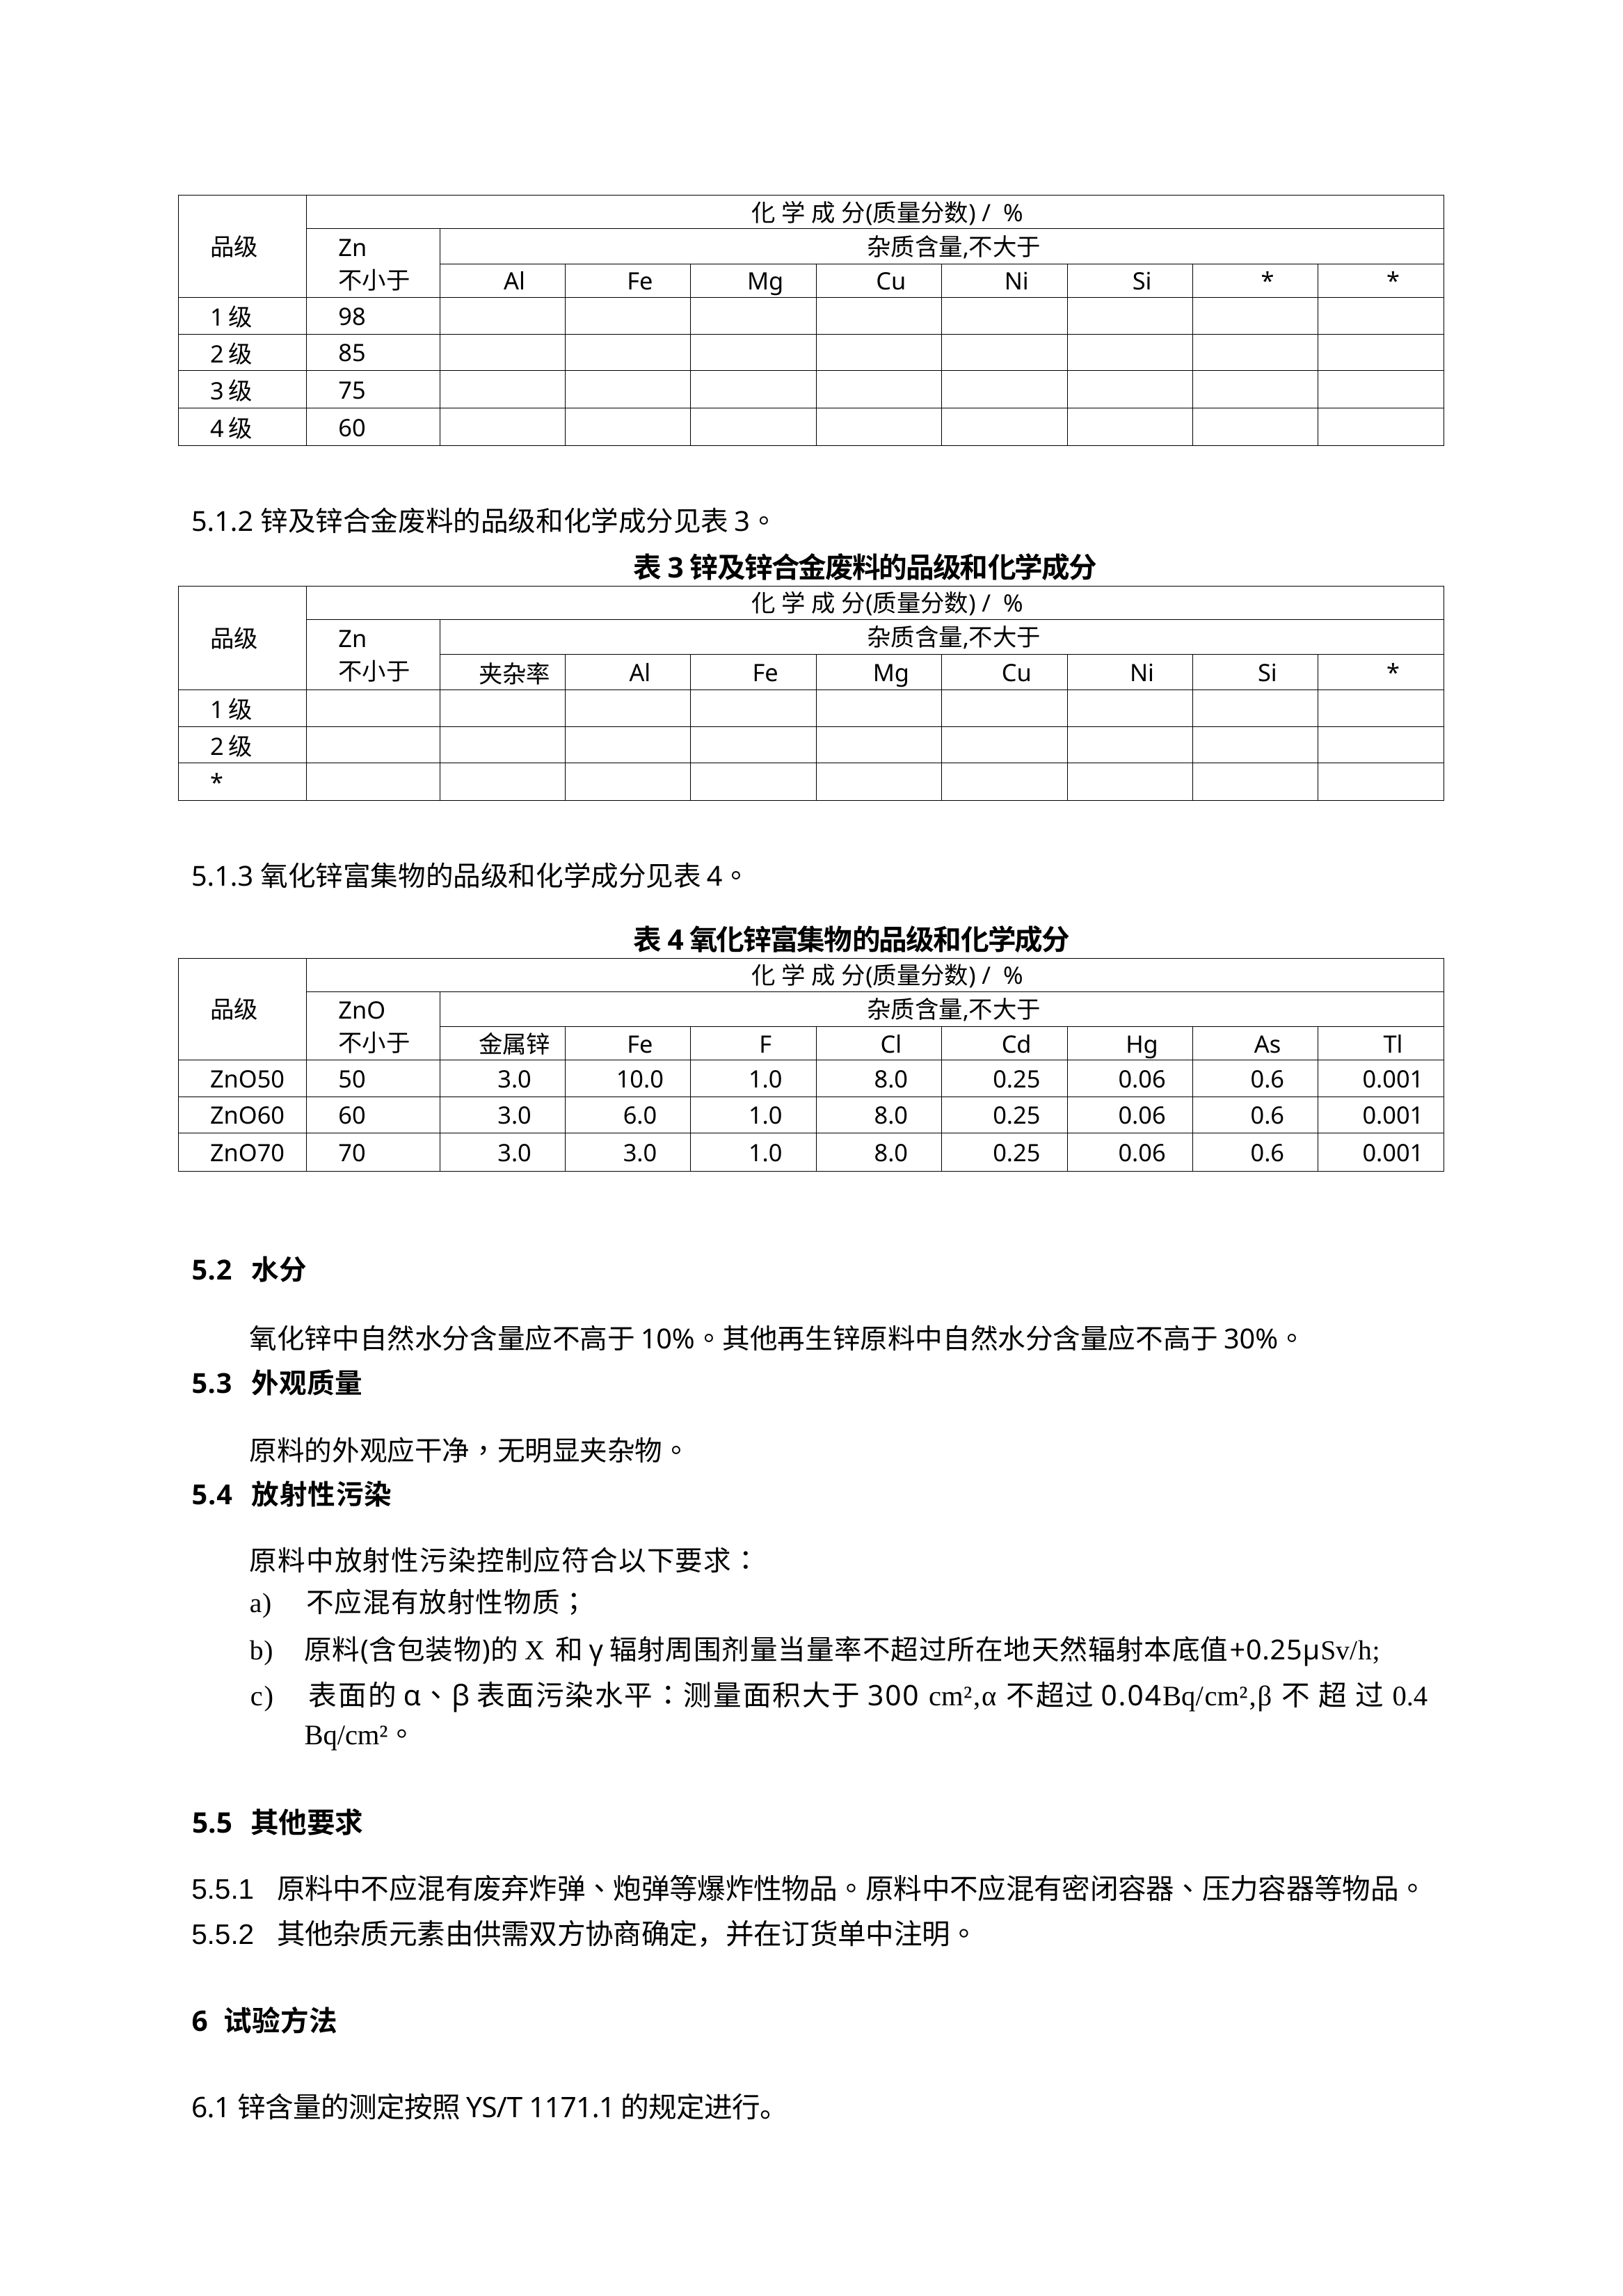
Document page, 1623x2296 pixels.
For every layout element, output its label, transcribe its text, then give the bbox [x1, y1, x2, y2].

table_cell [942, 371, 1067, 408]
table_cell [566, 727, 690, 763]
table_cell * [1318, 264, 1444, 297]
table_cell 夹杂率 [440, 655, 565, 689]
text a) 不应混有放射性物质； [249, 1586, 1448, 1620]
table_cell [1193, 371, 1318, 408]
table_cell 0.6 [1193, 1097, 1318, 1133]
table_cell 3.0 [566, 1133, 690, 1170]
table_cell [440, 727, 565, 763]
text 原料的外观应干净，无明显夹杂物。 [249, 1433, 1448, 1467]
table_cell F [691, 1027, 816, 1060]
table_cell [1068, 690, 1192, 726]
table_cell 0.001 [1318, 1060, 1444, 1097]
table_cell 3.0 [440, 1133, 565, 1170]
text 5.1.2 锌及锌合金废料的品级和化学成分见表3。 [191, 502, 1448, 539]
table_cell [691, 690, 816, 726]
table_header 化 学 成 分(质量分数) / % [307, 587, 1444, 619]
table_cell [817, 371, 941, 408]
table_cell 8.0 [817, 1097, 941, 1133]
table_cell [817, 763, 941, 800]
table_cell [1318, 727, 1444, 763]
table_cell 8.0 [817, 1133, 941, 1170]
table_cell 10.0 [566, 1060, 690, 1097]
table_cell Ni [942, 264, 1067, 297]
text 5.5.2 其他杂质元素由供需双方协商确定，并在订货单中注明。 [191, 1914, 1448, 1952]
table_cell [440, 335, 565, 370]
text 氧化锌中自然水分含量应不高于10%。其他再生锌原料中自然水分含量应不高于30%。 [249, 1320, 1448, 1356]
table_cell 3.0 [440, 1097, 565, 1133]
table_cell * [1318, 655, 1444, 689]
table_cell 1级 [179, 298, 306, 333]
table_cell [817, 335, 941, 370]
table_cell Cu [817, 264, 941, 297]
text 5.2 水分 [191, 1250, 1448, 1287]
table_cell Tl [1318, 1027, 1444, 1060]
table_cell [1068, 371, 1192, 408]
text 原料中放射性污染控制应符合以下要求： [249, 1543, 1448, 1577]
table_cell * [179, 763, 306, 800]
table_cell 杂质含量,不大于 [440, 229, 1444, 264]
table_cell Si [1068, 264, 1192, 297]
table_cell [1318, 298, 1444, 333]
table_cell [817, 298, 941, 333]
table_cell [440, 298, 565, 333]
table_cell Zn 不小于 [307, 620, 440, 689]
text 表3 锌及锌合金废料的品级和化学成分 [634, 548, 1448, 586]
table_cell 6.0 [566, 1097, 690, 1133]
table_cell 3.0 [440, 1060, 565, 1097]
table_cell [691, 408, 816, 445]
table_cell [1068, 727, 1192, 763]
table_cell [691, 335, 816, 370]
table_cell [1068, 298, 1192, 333]
table_cell 0.6 [1193, 1133, 1318, 1170]
table_cell 杂质含量,不大于 [440, 992, 1444, 1026]
text 表4 氧化锌富集物的品级和化学成分 [634, 920, 1448, 958]
table_cell [566, 371, 690, 408]
table_cell [942, 727, 1067, 763]
text 5.1.3 氧化锌富集物的品级和化学成分见表4。 [191, 856, 1448, 893]
table_cell 70 [307, 1133, 440, 1170]
table_cell [1193, 335, 1318, 370]
table_cell Hg [1068, 1027, 1192, 1060]
table_cell [307, 690, 440, 726]
table_cell [942, 690, 1067, 726]
table_cell 1.0 [691, 1060, 816, 1097]
table_cell * [1193, 264, 1318, 297]
text b) 原料(含包装物)的X 和γ辐射周围剂量当量率不超过所在地天然辐射本底值+0.25μSv/h; [249, 1632, 1448, 1666]
text c) 表面的α、β表面污染水平：测量面积大于300 cm²,α 不超过0.04Bq/cm²,β 不 超 过 0.4 Bq/cm²。 [250, 1675, 1448, 1753]
table_cell 0.25 [942, 1133, 1067, 1170]
table_cell [566, 335, 690, 370]
table_cell [817, 727, 941, 763]
text 6.1 锌含量的测定按照YS/T 1171.1的规定进行。 [191, 2087, 1448, 2125]
table_cell [942, 763, 1067, 800]
table_cell 1级 [179, 690, 306, 726]
table_header 品级 [179, 959, 306, 1060]
table_cell [1193, 727, 1318, 763]
table_cell 0.001 [1318, 1097, 1444, 1133]
table_cell ZnO60 [179, 1097, 306, 1133]
text 5.4 放射性污染 [191, 1476, 1448, 1511]
table_cell [942, 408, 1067, 445]
table_cell [307, 727, 440, 763]
table_cell [691, 371, 816, 408]
table_cell 0.25 [942, 1097, 1067, 1133]
table_cell [440, 690, 565, 726]
table_cell 0.06 [1068, 1060, 1192, 1097]
table_cell [1068, 763, 1192, 800]
table_cell 杂质含量,不大于 [440, 620, 1444, 654]
table_cell [440, 763, 565, 800]
table_cell [566, 298, 690, 333]
table_cell 0.001 [1318, 1133, 1444, 1170]
text 5.5 其他要求 [192, 1804, 1448, 1840]
table_cell [566, 408, 690, 445]
table_cell ZnO50 [179, 1060, 306, 1097]
table_cell 0.06 [1068, 1097, 1192, 1133]
table_cell 60 [307, 408, 440, 445]
table_cell [566, 763, 690, 800]
table_header 化 学 成 分(质量分数) / % [307, 196, 1444, 228]
table_cell 3级 [179, 371, 306, 408]
table_cell 8.0 [817, 1060, 941, 1097]
table_cell [1193, 408, 1318, 445]
table_cell [942, 335, 1067, 370]
table_header 品级 [179, 587, 306, 689]
table_cell Al [440, 264, 565, 297]
table_cell [1068, 335, 1192, 370]
table_cell [440, 371, 565, 408]
table_cell [440, 408, 565, 445]
table_cell Si [1193, 655, 1318, 689]
table_cell 1.0 [691, 1097, 816, 1133]
table_cell [307, 763, 440, 800]
table_cell [691, 727, 816, 763]
table_cell 50 [307, 1060, 440, 1097]
table_cell [1318, 763, 1444, 800]
table_cell Al [566, 655, 690, 689]
table_cell Cl [817, 1027, 941, 1060]
table_cell [566, 690, 690, 726]
table_cell [691, 298, 816, 333]
table_cell [1318, 690, 1444, 726]
text 5.5.1 原料中不应混有废弃炸弹、炮弹等爆炸性物品。原料中不应混有密闭容器、压力容器等物品。 [191, 1871, 1448, 1906]
table_cell 2级 [179, 727, 306, 763]
table_cell [691, 763, 816, 800]
table_cell [817, 408, 941, 445]
table_cell 85 [307, 335, 440, 370]
table_cell Zn 不小于 [307, 229, 440, 297]
table_cell ZnO70 [179, 1133, 306, 1170]
table_cell [1318, 408, 1444, 445]
table_cell [817, 690, 941, 726]
table_cell Fe [566, 1027, 690, 1060]
table_cell Cd [942, 1027, 1067, 1060]
table_cell ZnO 不小于 [307, 992, 440, 1060]
table_cell Mg [817, 655, 941, 689]
table_cell [1193, 763, 1318, 800]
table_cell 0.25 [942, 1060, 1067, 1097]
table_cell As [1193, 1027, 1318, 1060]
table_cell Mg [691, 264, 816, 297]
table_cell [1193, 298, 1318, 333]
table_cell Ni [1068, 655, 1192, 689]
table_cell 4级 [179, 408, 306, 445]
table_cell 1.0 [691, 1133, 816, 1170]
table_cell 0.06 [1068, 1133, 1192, 1170]
table_header 品级 [179, 196, 306, 297]
table_cell [1318, 371, 1444, 408]
text 5.3 外观质量 [191, 1365, 1448, 1401]
table_cell [1193, 690, 1318, 726]
table_cell 金属锌 [440, 1027, 565, 1060]
table_cell Fe [691, 655, 816, 689]
table_cell Fe [566, 264, 690, 297]
text 6 试验方法 [191, 2002, 1448, 2038]
table_cell [1068, 408, 1192, 445]
table_header 化 学 成 分(质量分数) / % [307, 959, 1444, 991]
table_cell 60 [307, 1097, 440, 1133]
table_cell Cu [942, 655, 1067, 689]
table_cell [1318, 335, 1444, 370]
table_cell 75 [307, 371, 440, 408]
table_cell 2级 [179, 335, 306, 370]
table_cell 0.6 [1193, 1060, 1318, 1097]
table_cell [942, 298, 1067, 333]
table_cell 98 [307, 298, 440, 333]
